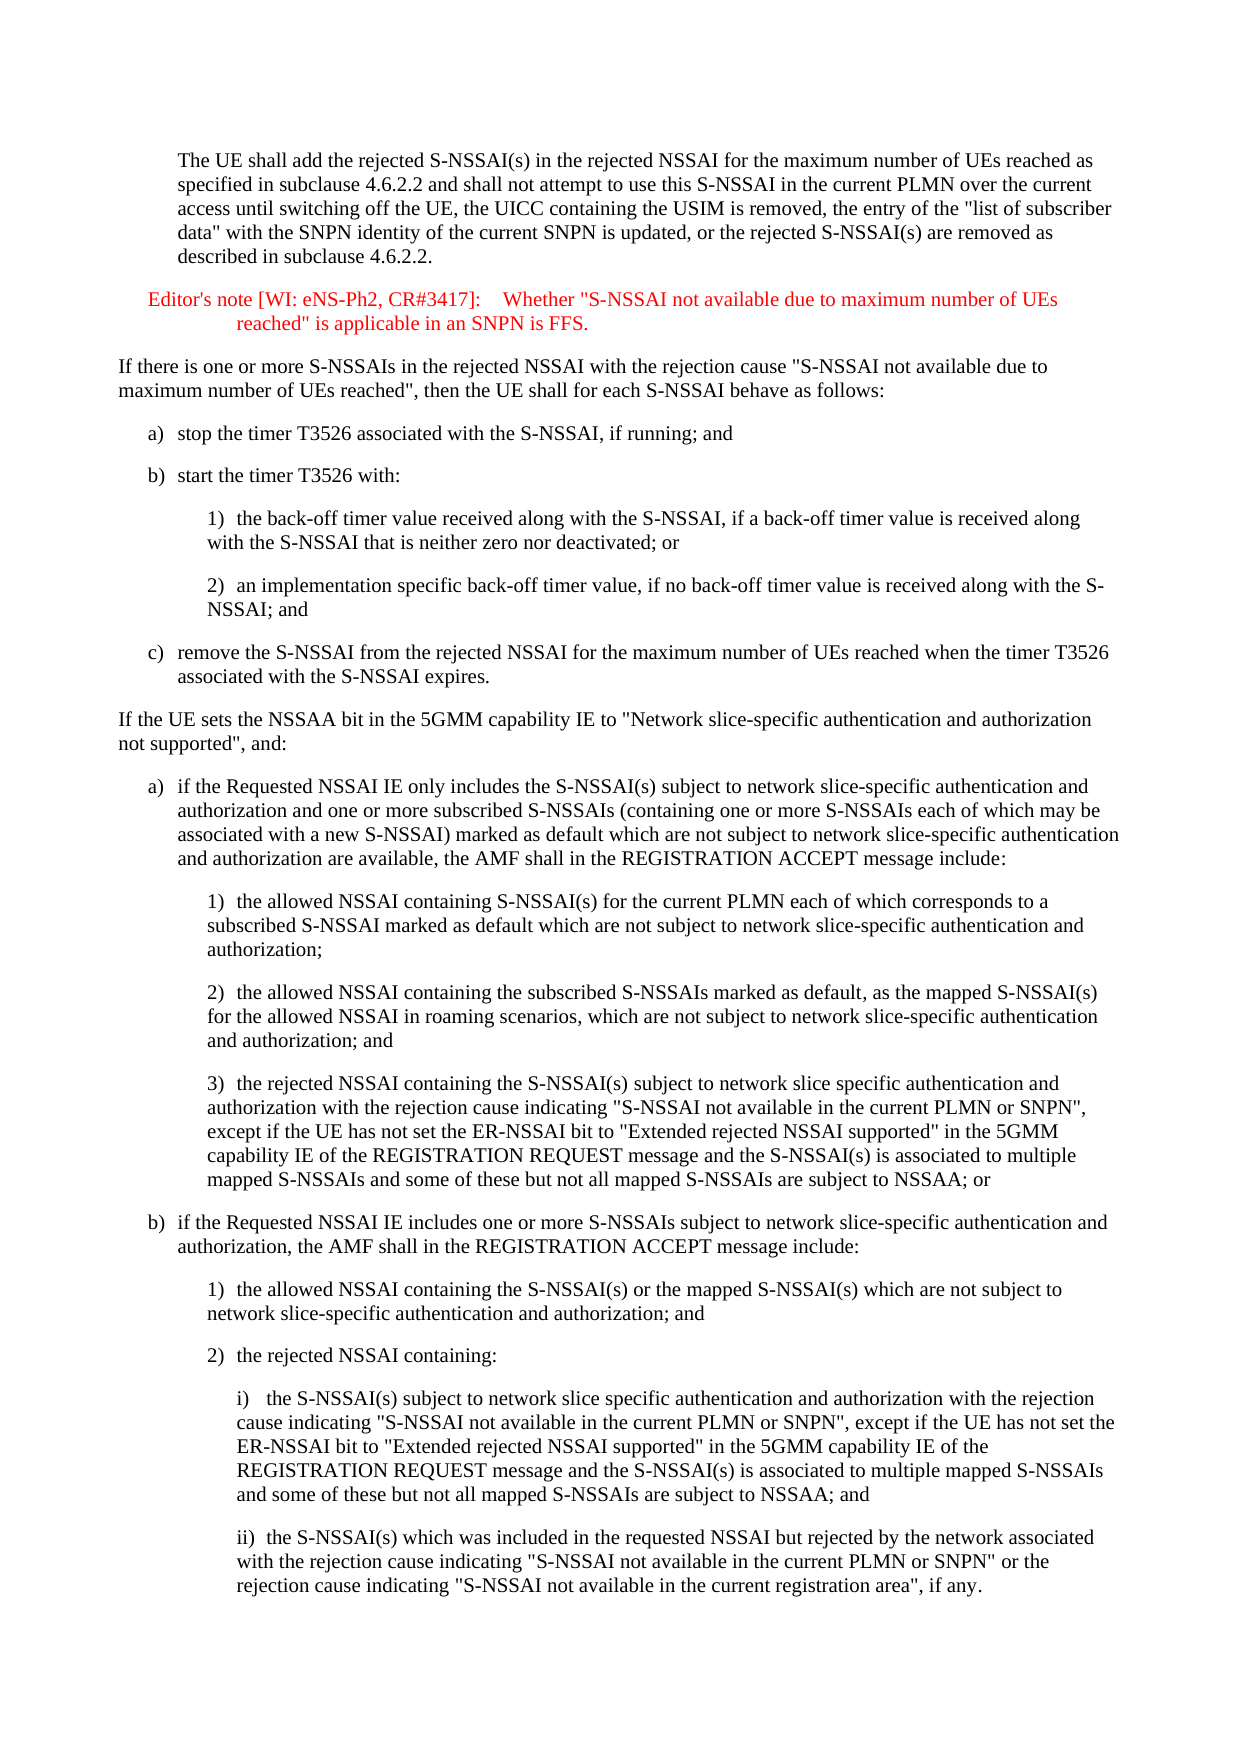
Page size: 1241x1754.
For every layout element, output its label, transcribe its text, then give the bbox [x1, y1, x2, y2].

text Editor's note [WI: eNS-Ph2, CR#3417]: Whether "S-NSSAI not available due to maximum number of UEs reached" is applicable in an SNPN is FFS. [148, 287, 1122, 335]
text If there is one or more S-NSSAIs in the rejected NSSAI with the rejection cause "S-NSSAI not available due to maximum number of UEs reached", then the UE shall for each S-NSSAI behave as follows: [118, 354, 1122, 402]
text 1) the allowed NSSAI containing the S-NSSAI(s) or the mapped S-NSSAI(s) which are not subject to network slice-specific authentication and authorization; and [207, 1276, 1122, 1324]
text 2) the allowed NSSAI containing the subscribed S-NSSAIs marked as default, as the mapped S-NSSAI(s) for the allowed NSSAI in roaming scenarios, which are not subject to network slice-specific authentication and authorization; and [207, 979, 1122, 1052]
text c) remove the S-NSSAI from the rejected NSSAI for the maximum number of UEs reached when the timer T3526 associated with the S-NSSAI expires. [148, 640, 1122, 688]
text 3) the rejected NSSAI containing the S-NSSAI(s) subject to network slice specific authentication and authorization with the rejection cause indicating "S-NSSAI not available in the current PLMN or SNPN", except if the UE has not set the ER-NSSAI bit to "Extended rejected NSSAI supported" in the 5GMM capability IE of the REGISTRATION REQUEST message and the S-NSSAI(s) is associated to multiple mapped S-NSSAIs and some of these but not all mapped S-NSSAIs are subject to NSSAA; or [207, 1071, 1122, 1191]
text a) if the Requested NSSAI IE only includes the S-NSSAI(s) subject to network slice-specific authentication and authorization and one or more subscribed S-NSSAIs (containing one or more S-NSSAIs each of which may be associated with a new S-NSSAI) marked as default which are not subject to network slice-specific authentication and authorization are available, the AMF shall in the REGISTRATION ACCEPT message include: [148, 774, 1122, 870]
text i) the S-NSSAI(s) subject to network slice specific authentication and authorization with the rejection cause indicating "S-NSSAI not available in the current PLMN or SNPN", except if the UE has not set the ER-NSSAI bit to "Extended rejected NSSAI supported" in the 5GMM capability IE of the REGISTRATION REQUEST message and the S-NSSAI(s) is associated to multiple mapped S-NSSAIs and some of these but not all mapped S-NSSAIs are subject to NSSAA; and [236, 1386, 1122, 1506]
text b) start the timer T3526 with: [148, 463, 1122, 487]
text The UE shall add the rejected S-NSSAI(s) in the rejected NSSAI for the maximum number of UEs reached as specified in subclause 4.6.2.2 and shall not attempt to use this S-NSSAI in the current PLMN over the current access until switching off the UE, the UICC containing the USIM is removed, the entry of the "list of subscriber data" with the SNPN identity of the current SNPN is updated, or the rejected S-NSSAI(s) are removed as described in subclause 4.6.2.2. [148, 148, 1122, 268]
text 1) the allowed NSSAI containing S-NSSAI(s) for the current PLMN each of which corresponds to a subscribed S-NSSAI marked as default which are not subject to network slice-specific authentication and authorization; [207, 889, 1122, 961]
text a) stop the timer T3526 associated with the S-NSSAI, if running; and [148, 421, 1122, 444]
text 1) the back-off timer value received along with the S-NSSAI, if a back-off timer value is received along with the S-NSSAI that is neither zero nor deactivated; or [207, 506, 1122, 554]
text ii) the S-NSSAI(s) which was included in the requested NSSAI but rejected by the network associated with the rejection cause indicating "S-NSSAI not available in the current PLMN or SNPN" or the rejection cause indicating "S-NSSAI not available in the current registration area", if any. [236, 1525, 1122, 1597]
text 2) an implementation specific back-off timer value, if no back-off timer value is received along with the S-NSSAI; and [207, 573, 1122, 621]
text 2) the rejected NSSAI containing: [207, 1343, 1122, 1367]
text If the UE sets the NSSAA bit in the 5GMM capability IE to "Network slice-specific authentication and authorization not supported", and: [118, 707, 1122, 755]
text b) if the Requested NSSAI IE includes one or more S-NSSAIs subject to network slice-specific authentication and authorization, the AMF shall in the REGISTRATION ACCEPT message include: [148, 1209, 1122, 1258]
